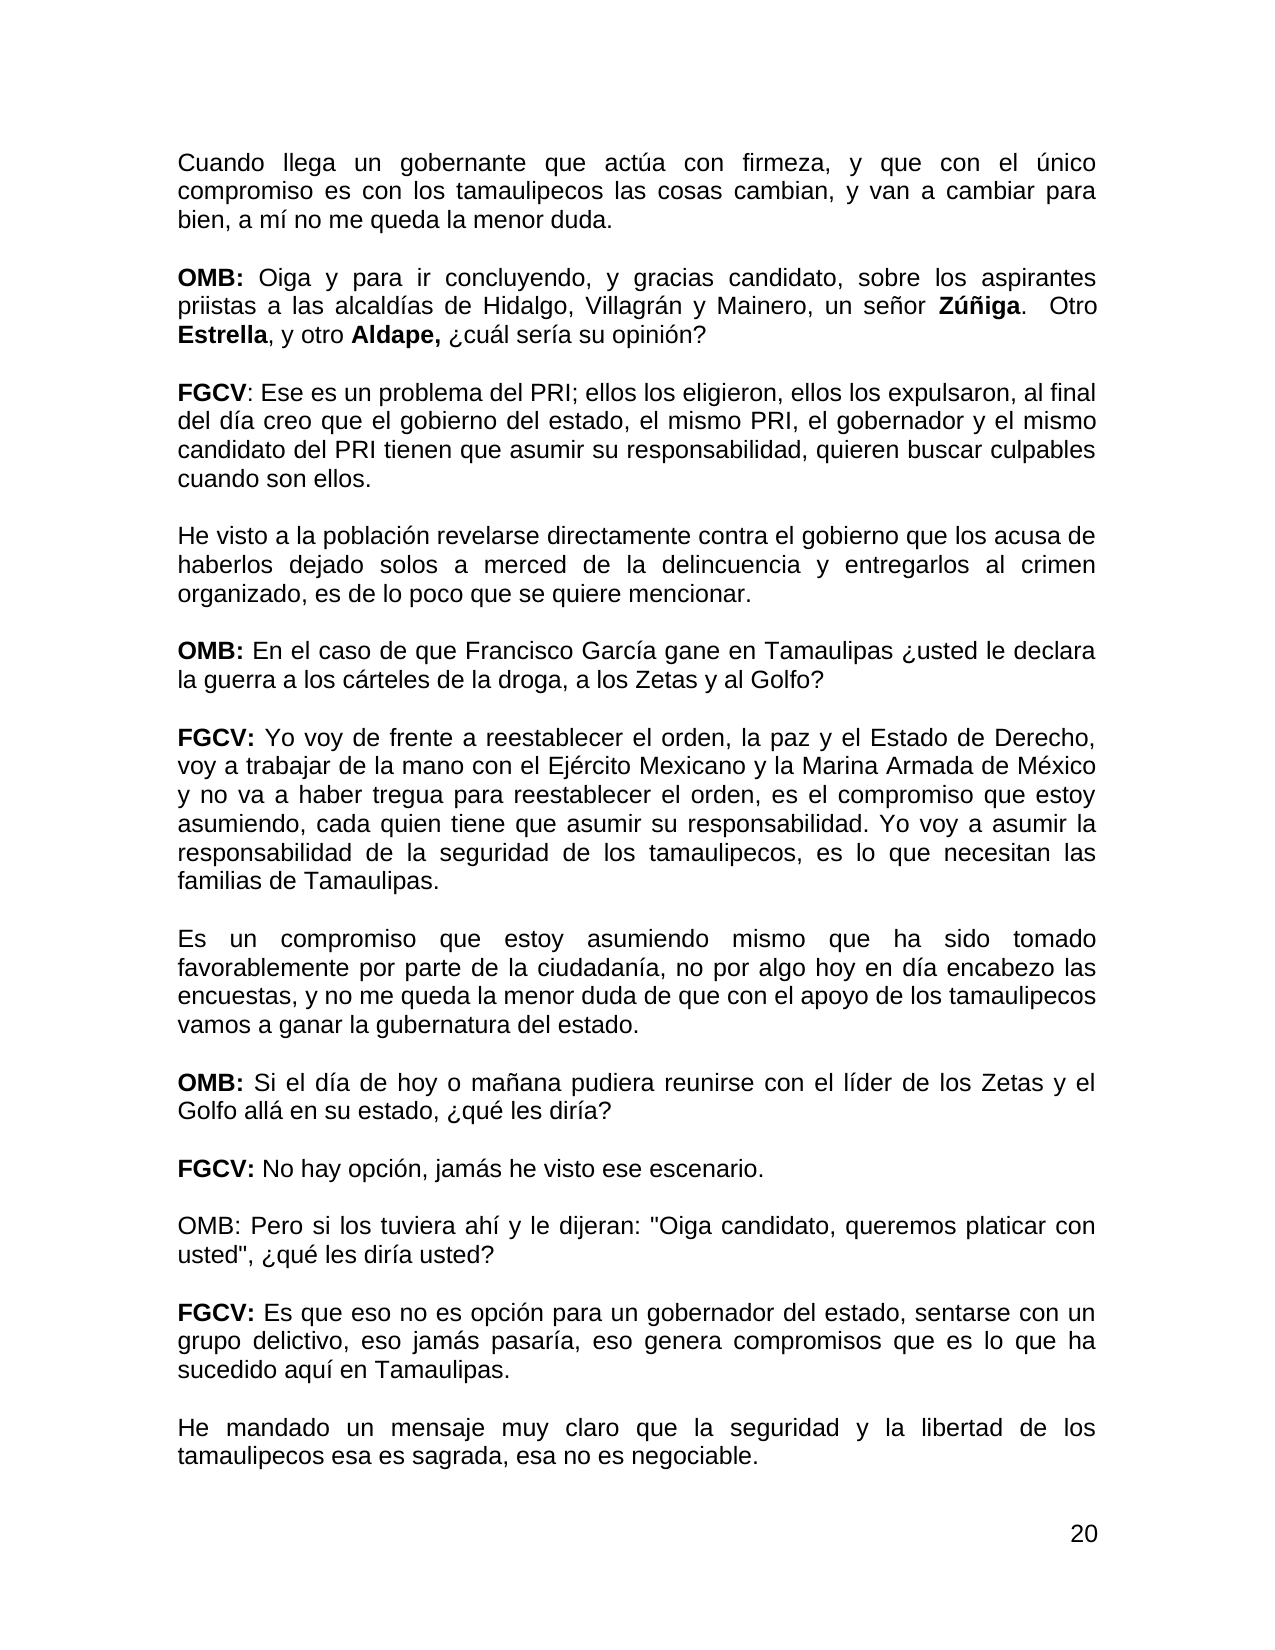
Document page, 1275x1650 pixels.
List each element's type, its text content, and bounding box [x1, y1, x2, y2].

text OMB: Si el día de hoy o mañana pudiera reunirse con el líder de los Zetas y el Golfo allá en su estado, ¿qué les diría? [177, 1068, 1098, 1125]
text He visto a la población revelarse directamente contra el gobierno que los acusa de haberlos dejado solos a merced de la delincuencia y entregarlos al crimen organizado, es de lo poco que se quiere mencionar. [177, 521, 1098, 608]
text He mandado un mensaje muy claro que la seguridad y la libertad de los tamaulipecos esa es sagrada, esa no es negociable. [177, 1413, 1098, 1470]
text Cuando llega un gobernante que actúa con firmeza, y que con el único compromiso es con los tamaulipecos las cosas cambian, y van a cambiar para bien, a mí no me queda la menor duda. [177, 148, 1098, 234]
text FGCV: No hay opción, jamás he visto ese escenario. [177, 1154, 1098, 1183]
text FGCV: Ese es un problema del PRI; ellos los eligieron, ellos los expulsaron, al final del día creo que el gobierno del estado, el mismo PRI, el gobernador y el mismo candidato del PRI tienen que asumir su responsabilidad, quieren buscar culpables cuando son ellos. [177, 378, 1098, 493]
text FGCV: Es que eso no es opción para un gobernador del estado, sentarse con un grupo delictivo, eso jamás pasaría, eso genera compromisos que es lo que ha sucedido aquí en Tamaulipas. [177, 1298, 1098, 1384]
text Es un compromiso que estoy asumiendo mismo que ha sido tomado favorablemente por parte de la ciudadanía, no por algo hoy en día encabezo las encuestas, y no me queda la menor duda de que con el apoyo de los tamaulipecos vamos a ganar la gubernatura del estado. [177, 924, 1098, 1039]
text OMB: En el caso de que Francisco García gane en Tamaulipas ¿usted le declara la guerra a los cárteles de la droga, a los Zetas y al Golfo? [177, 636, 1098, 694]
text OMB: Pero si los tuviera ahí y le dijeran: "Oiga candidato, queremos platicar con usted", ¿qué les diría usted? [177, 1211, 1098, 1269]
text FGCV: Yo voy de frente a reestablecer el orden, la paz y el Estado de Derecho, voy a trabajar de la mano con el Ejército Mexicano y la Marina Armada de México y no va a haber tregua para reestablecer el orden, es el compromiso que estoy asumiendo, cada quien tiene que asumir su responsabilidad. Yo voy a asumir la responsabilidad de la seguridad de los tamaulipecos, es lo que necesitan las familias de Tamaulipas. [177, 723, 1098, 895]
text OMB: Oiga y para ir concluyendo, y gracias candidato, sobre los aspirantes priistas a las alcaldías de Hidalgo, Villagrán y Mainero, un señor Zúñiga. Otro Estrella, y otro Aldape, ¿cuál sería su opinión? [177, 263, 1098, 349]
